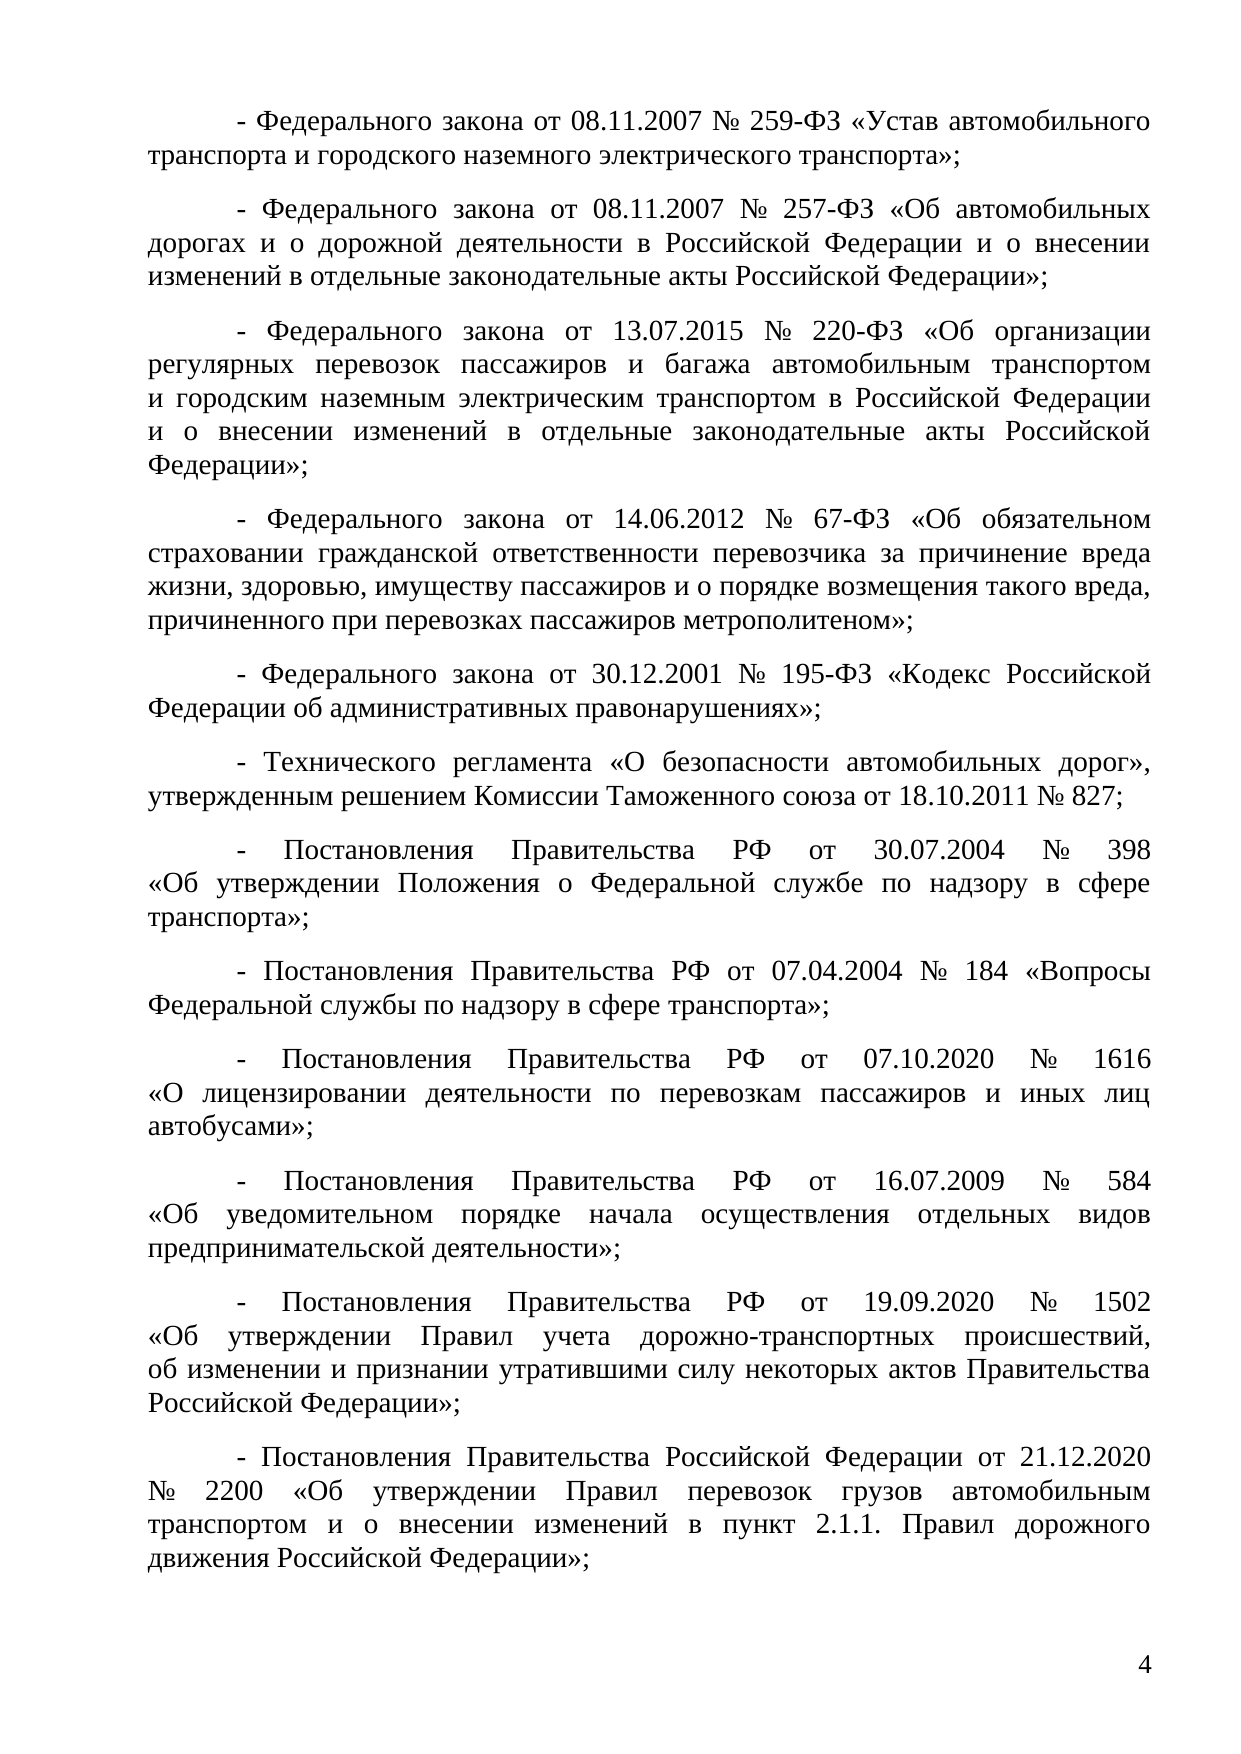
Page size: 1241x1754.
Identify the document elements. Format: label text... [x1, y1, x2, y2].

text - Постановления Правительства Российской Федерации от 21.12.2020 № 2200 «Об утверждении Правил перевозок грузов автомобильным транспортом и о внесении изменений в пункт 2.1.1. Правил дорожного движения Российской Федерации»; [148, 1439, 1152, 1573]
text - Постановления Правительства РФ от 16.07.2009 № 584 «Об уведомительном порядке начала осуществления отдельных видов предпринимательской деятельности»; [148, 1163, 1152, 1263]
text - Постановления Правительства РФ от 30.07.2004 № 398 «Об утверждении Положения о Федеральной службе по надзору в сфере транспорта»; [148, 832, 1152, 933]
text - Постановления Правительства РФ от 07.10.2020 № 1616 «О лицензировании деятельности по перевозкам пассажиров и иных лиц автобусами»; [148, 1041, 1152, 1142]
text - Постановления Правительства РФ от 07.04.2004 № 184 «Вопросы Федеральной службы по надзору в сфере транспорта»; [148, 953, 1152, 1021]
text - Постановления Правительства РФ от 19.09.2020 № 1502 «Об утверждении Правил учета дорожно-транспортных происшествий, об изменении и признании утратившими силу некоторых актов Правительства Российской Федерации»; [148, 1284, 1152, 1418]
text - Федерального закона от 30.12.2001 № 195-ФЗ «Кодекс Российской Федерации об административных правонарушениях»; [148, 656, 1152, 723]
text - Федерального закона от 14.06.2012 № 67-ФЗ «Об обязательном страховании гражданской ответственности перевозчика за причинение вреда жизни, здоровью, имуществу пассажиров и о порядке возмещения такого вреда, причиненного при перевозках пассажиров метрополитеном»; [148, 501, 1152, 635]
text - Федерального закона от 13.07.2015 № 220-ФЗ «Об организации регулярных перевозок пассажиров и багажа автомобильным транспортом и городским наземным электрическим транспортом в Российской Федерации и о внесении изменений в отдельные законодательные акты Российской Федерации»; [148, 313, 1152, 480]
text - Федерального закона от 08.11.2007 № 259-ФЗ «Устав автомобильного транспорта и городского наземного электрического транспорта»; [148, 103, 1152, 170]
text - Технического регламента «О безопасности автомобильных дорог», утвержденным решением Комиссии Таможенного союза от 18.10.2011 № 827; [148, 744, 1152, 811]
text - Федерального закона от 08.11.2007 № 257-ФЗ «Об автомобильных дорогах и о дорожной деятельности в Российской Федерации и о внесении изменений в отдельные законодательные акты Российской Федерации»; [148, 191, 1152, 292]
